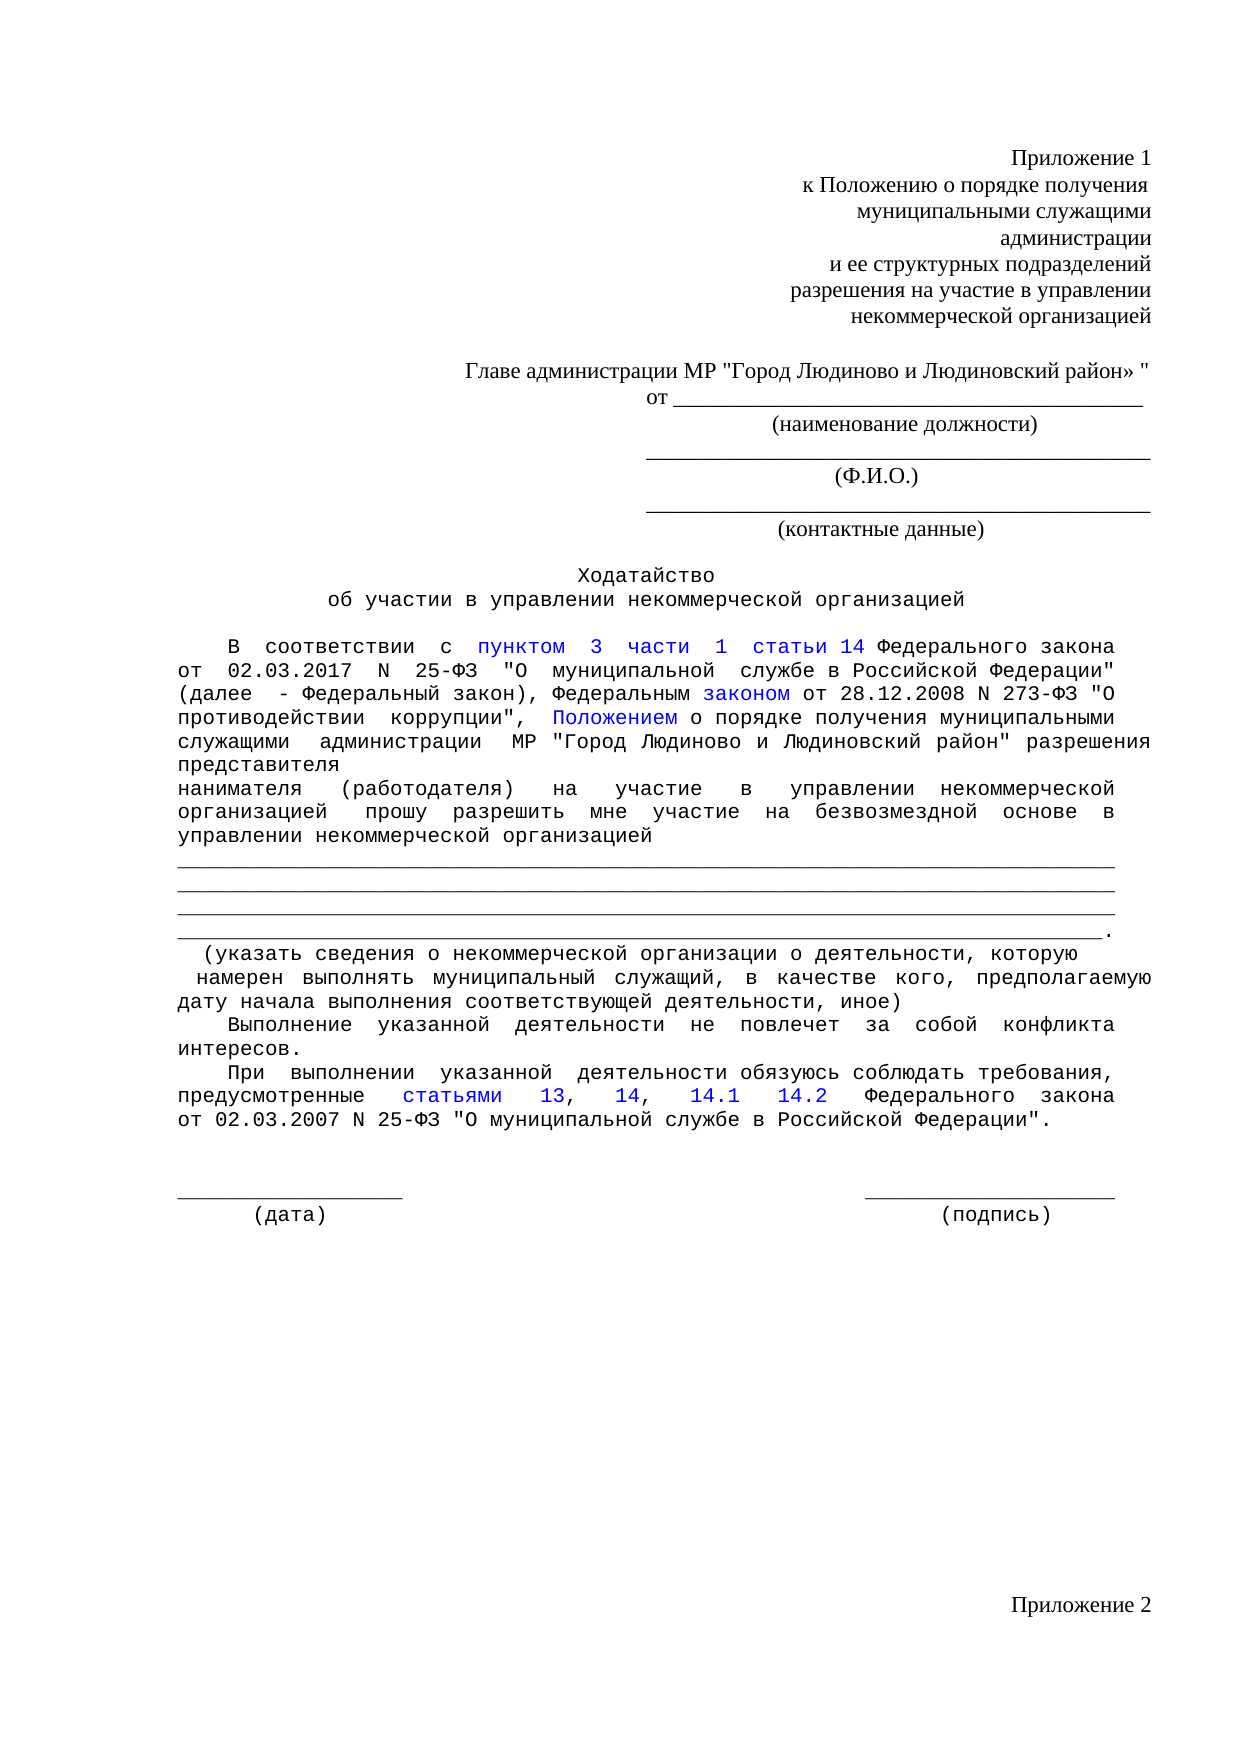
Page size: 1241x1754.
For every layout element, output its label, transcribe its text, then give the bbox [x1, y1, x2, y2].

text ___________________________________________________________________________ [177, 896, 1152, 920]
text ___________________________________________________________________________ [177, 849, 1152, 872]
text Выполнение указанной деятельности не повлечет за собой конфликта [177, 1014, 1152, 1038]
text к Положению о порядке получения [177, 171, 1152, 197]
text __________________________________________________________________________. [177, 920, 1152, 943]
text об участии в управлении некоммерческой организацией [177, 589, 1152, 612]
text При выполнении указанной деятельности обязуюсь соблюдать требования, [177, 1062, 1152, 1085]
text В соответствии с пунктом 3 части 1 статьи 14 Федерального закона [177, 636, 1152, 660]
text интересов. [177, 1038, 1152, 1062]
text намерен выполнять муниципальный служащий, в качестве кого, предполагаемую дату начала выполнения соответствующей деятельности, иное) [177, 967, 1152, 1014]
text от _________________________________________ [177, 383, 1152, 410]
text организацией прошу разрешить мне участие на безвозмездной основе в [177, 802, 1152, 825]
text Главе администрации МР "Город Людиново и Людиновский район» " [177, 357, 1152, 383]
text муниципальными служащими [177, 197, 1152, 223]
text ____________________________________________ [177, 436, 1152, 462]
text предусмотренные статьями 13, 14, 14.1 14.2 Федерального закона [177, 1085, 1152, 1109]
text (Ф.И.О.) [177, 462, 1152, 489]
text некоммерческой организацией [177, 303, 1152, 329]
text (указать сведения о некоммерческой организации о деятельности, которую [177, 943, 1152, 967]
text нанимателя (работодателя) на участие в управлении некоммерческой [177, 778, 1152, 802]
text (далее - Федеральный закон), Федеральным законом от 28.12.2008 N 273-ФЗ "О [177, 683, 1152, 707]
text ____________________________________________ [177, 489, 1152, 515]
text управлении некоммерческой организацией [177, 825, 1152, 849]
text противодействии коррупции", Положением о порядке получения муниципальными [177, 707, 1152, 731]
text Ходатайство [177, 565, 1152, 589]
text ___________________________________________________________________________ [177, 872, 1152, 896]
text администрации [177, 223, 1152, 250]
text от 02.03.2017 N 25-ФЗ "О муниципальной службе в Российской Федерации" [177, 660, 1152, 683]
text (наименование должности) [177, 410, 1152, 436]
text служащими администрации МР "Город Людиново и Людиновский район" разрешения представителя [177, 731, 1152, 778]
text (дата) (подпись) [177, 1203, 1152, 1227]
text Приложение 2 [177, 1591, 1152, 1618]
text Приложение 1 [177, 144, 1152, 171]
text от 02.03.2007 N 25-ФЗ "О муниципальной службе в Российской Федерации". [177, 1109, 1152, 1133]
text __________________ ____________________ [177, 1180, 1152, 1203]
text (контактные данные) [177, 515, 1152, 541]
text и ее структурных подразделений [177, 250, 1152, 276]
text разрешения на участие в управлении [177, 276, 1152, 303]
